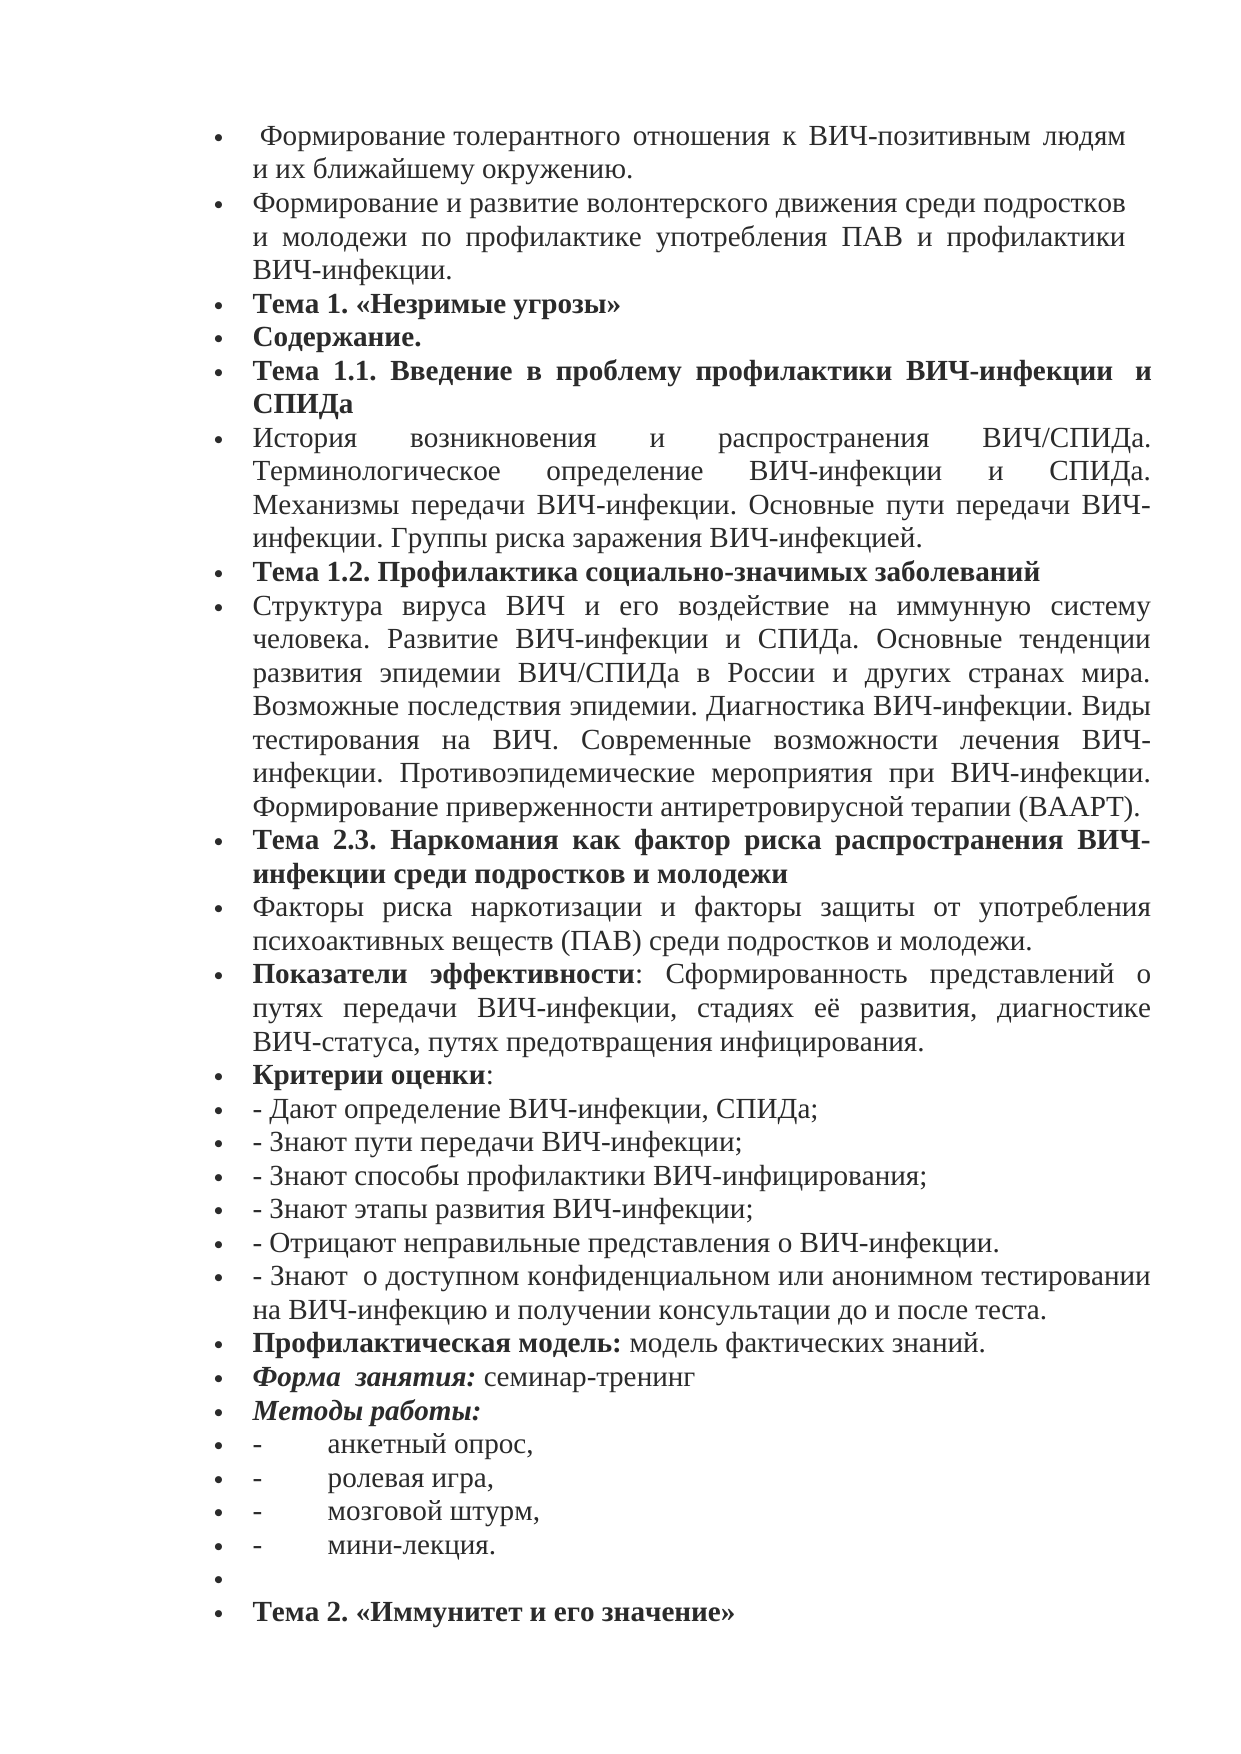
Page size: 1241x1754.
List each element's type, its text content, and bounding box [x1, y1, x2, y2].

list Тема 2. «Иммунитет и его значение» [215, 1594, 1152, 1627]
list Методы работы: [215, 1393, 1152, 1426]
list - мини-лекция. [215, 1527, 1152, 1560]
list Показатели эффективности: Сформированность представлений о путях передачи ВИЧ-инфекции, стадиях её развития, диагностике ВИЧ-статуса, путях предотвращения инфицирования. [215, 957, 1152, 1057]
list Тема 1. «Незримые угрозы» [215, 286, 1152, 319]
list Факторы риска наркотизации и факторы защиты от употребления психоактивных веществ (ПАВ) среди подростков и молодежи. [215, 889, 1152, 957]
list - ролевая игра, [215, 1460, 1152, 1493]
list Тема 1.2. Профилактика социально-значимых заболеваний [215, 554, 1152, 588]
list Профилактическая модель: модель фактических знаний. [215, 1326, 1152, 1359]
list - Дают определение ВИЧ-инфекции, СПИДа; [215, 1091, 1152, 1124]
list Тема 1.1. Введение в проблему профилактики ВИЧ-инфекции и СПИДа [215, 353, 1152, 420]
list Тема 2.3. Наркомания как фактор риска распространения ВИЧ-инфекции среди подростков и молодежи [215, 822, 1152, 889]
list - Знают о доступном конфиденциальном или анонимном тестировании на ВИЧ-инфекцию и получении консультации до и после теста. [215, 1258, 1152, 1326]
list Форма занятия: семинар-тренинг [215, 1359, 1152, 1393]
list История возникновения и распространения ВИЧ/СПИДа. Терминологическое определение ВИЧ-инфекции и СПИДа. Механизмы передачи ВИЧ-инфекции. Основные пути передачи ВИЧ-инфекции. Группы риска заражения ВИЧ-инфекцией. [215, 420, 1152, 554]
list - Знают этапы развития ВИЧ-инфекции; [215, 1191, 1152, 1225]
list Структура вируса ВИЧ и его воздействие на иммунную систему человека. Развитие ВИЧ-инфекции и СПИДа. Основные тенденции развития эпидемии ВИЧ/СПИДа в России и других странах мира. Возможные последствия эпидемии. Диагностика ВИЧ-инфекции. Виды тестирования на ВИЧ. Современные возможности лечения ВИЧ-инфекции. Противоэпидемические мероприятия при ВИЧ-инфекции. Формирование приверженности антиретровирусной терапии (ВААРТ). [215, 588, 1152, 822]
list Содержание. [215, 319, 1152, 353]
list - мозговой штурм, [215, 1493, 1152, 1527]
list Формирование толерантного отношения к ВИЧ-позитивным людям и их ближайшему окружению. [215, 118, 1127, 185]
list Формирование и развитие волонтерского движения среди подростков и молодежи по профилактике употребления ПАВ и профилактики ВИЧ-инфекции. [215, 185, 1127, 286]
list - Знают пути передачи ВИЧ-инфекции; [215, 1124, 1152, 1158]
list - Знают способы профилактики ВИЧ-инфицирования; [215, 1158, 1152, 1191]
list Критерии оценки: [215, 1057, 1152, 1091]
list - анкетный опрос, [215, 1426, 1152, 1460]
list - Отрицают неправильные представления о ВИЧ-инфекции. [215, 1225, 1152, 1258]
